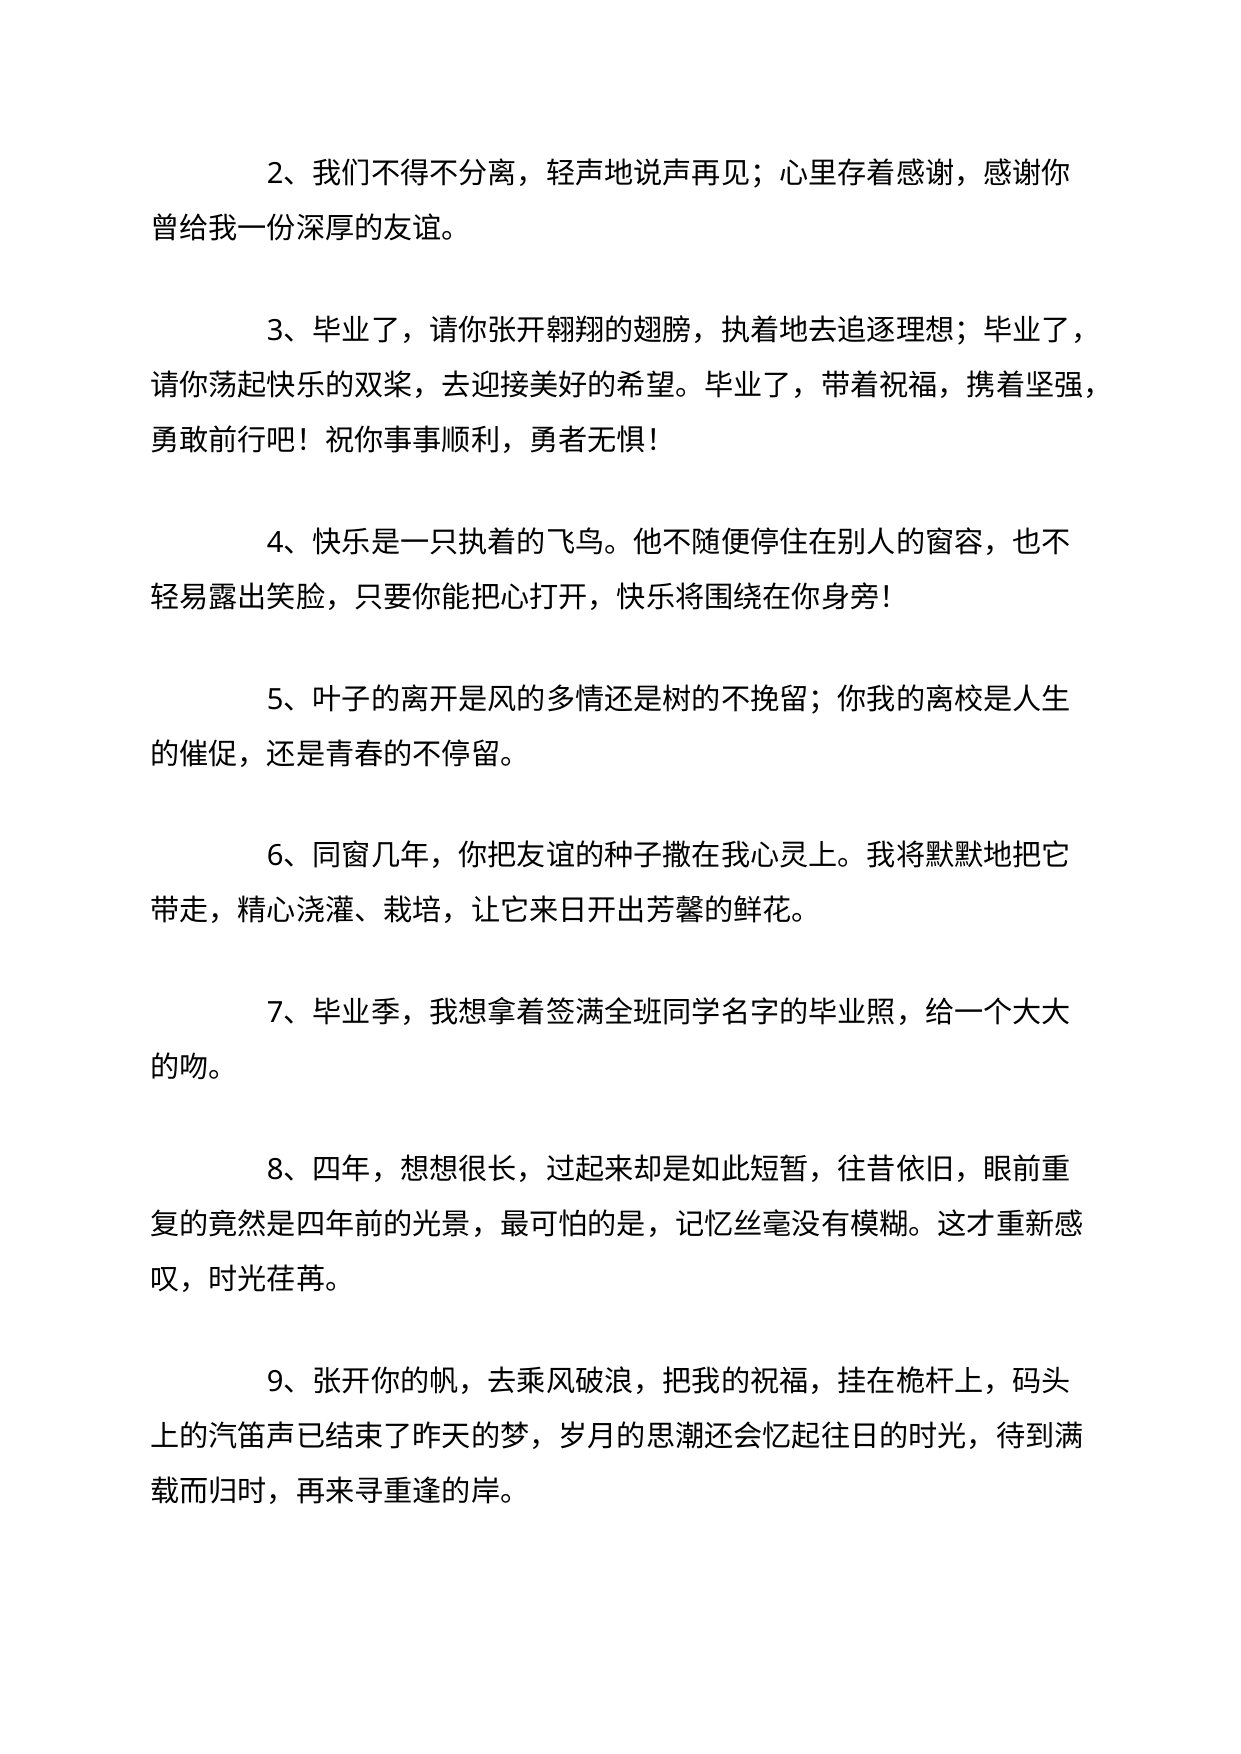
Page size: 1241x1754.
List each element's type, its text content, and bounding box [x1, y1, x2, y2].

text 4、快乐是一只执着的飞鸟。他不随便停住在别人的窗容，也不轻易露出笑脸，只要你能把心打开，快乐将围绕在你身旁！ [150, 518, 1090, 616]
text 2、我们不得不分离，轻声地说声再见；心里存着感谢，感谢你曾给我一份深厚的友谊。 [150, 150, 1090, 247]
text 5、叶子的离开是风的多情还是树的不挽留；你我的离校是人生的催促，还是青春的不停留。 [150, 675, 1090, 772]
text 6、同窗几年，你把友谊的种子撒在我心灵上。我将默默地把它带走，精心浇灌、栽培，让它来日开出芳馨的鲜花。 [150, 832, 1090, 929]
text 8、四年，想想很长，过起来却是如此短暂，往昔依旧，眼前重复的竟然是四年前的光景，最可怕的是，记忆丝毫没有模糊。这才重新感叹，时光荏苒。 [150, 1146, 1090, 1298]
text 3、毕业了，请你张开翱翔的翅膀，执着地去追逐理想；毕业了，请你荡起快乐的双桨，去迎接美好的希望。毕业了，带着祝福，携着坚强，勇敢前行吧！祝你事事顺利，勇者无惧！ [150, 307, 1090, 459]
text 9、张开你的帆，去乘风破浪，把我的祝福，挂在桅杆上，码头上的汽笛声已结束了昨天的梦，岁月的思潮还会忆起往日的时光，待到满载而归时，再来寻重逢的岸。 [150, 1357, 1090, 1509]
text 7、毕业季，我想拿着签满全班同学名字的毕业照，给一个大大的吻。 [150, 989, 1090, 1086]
